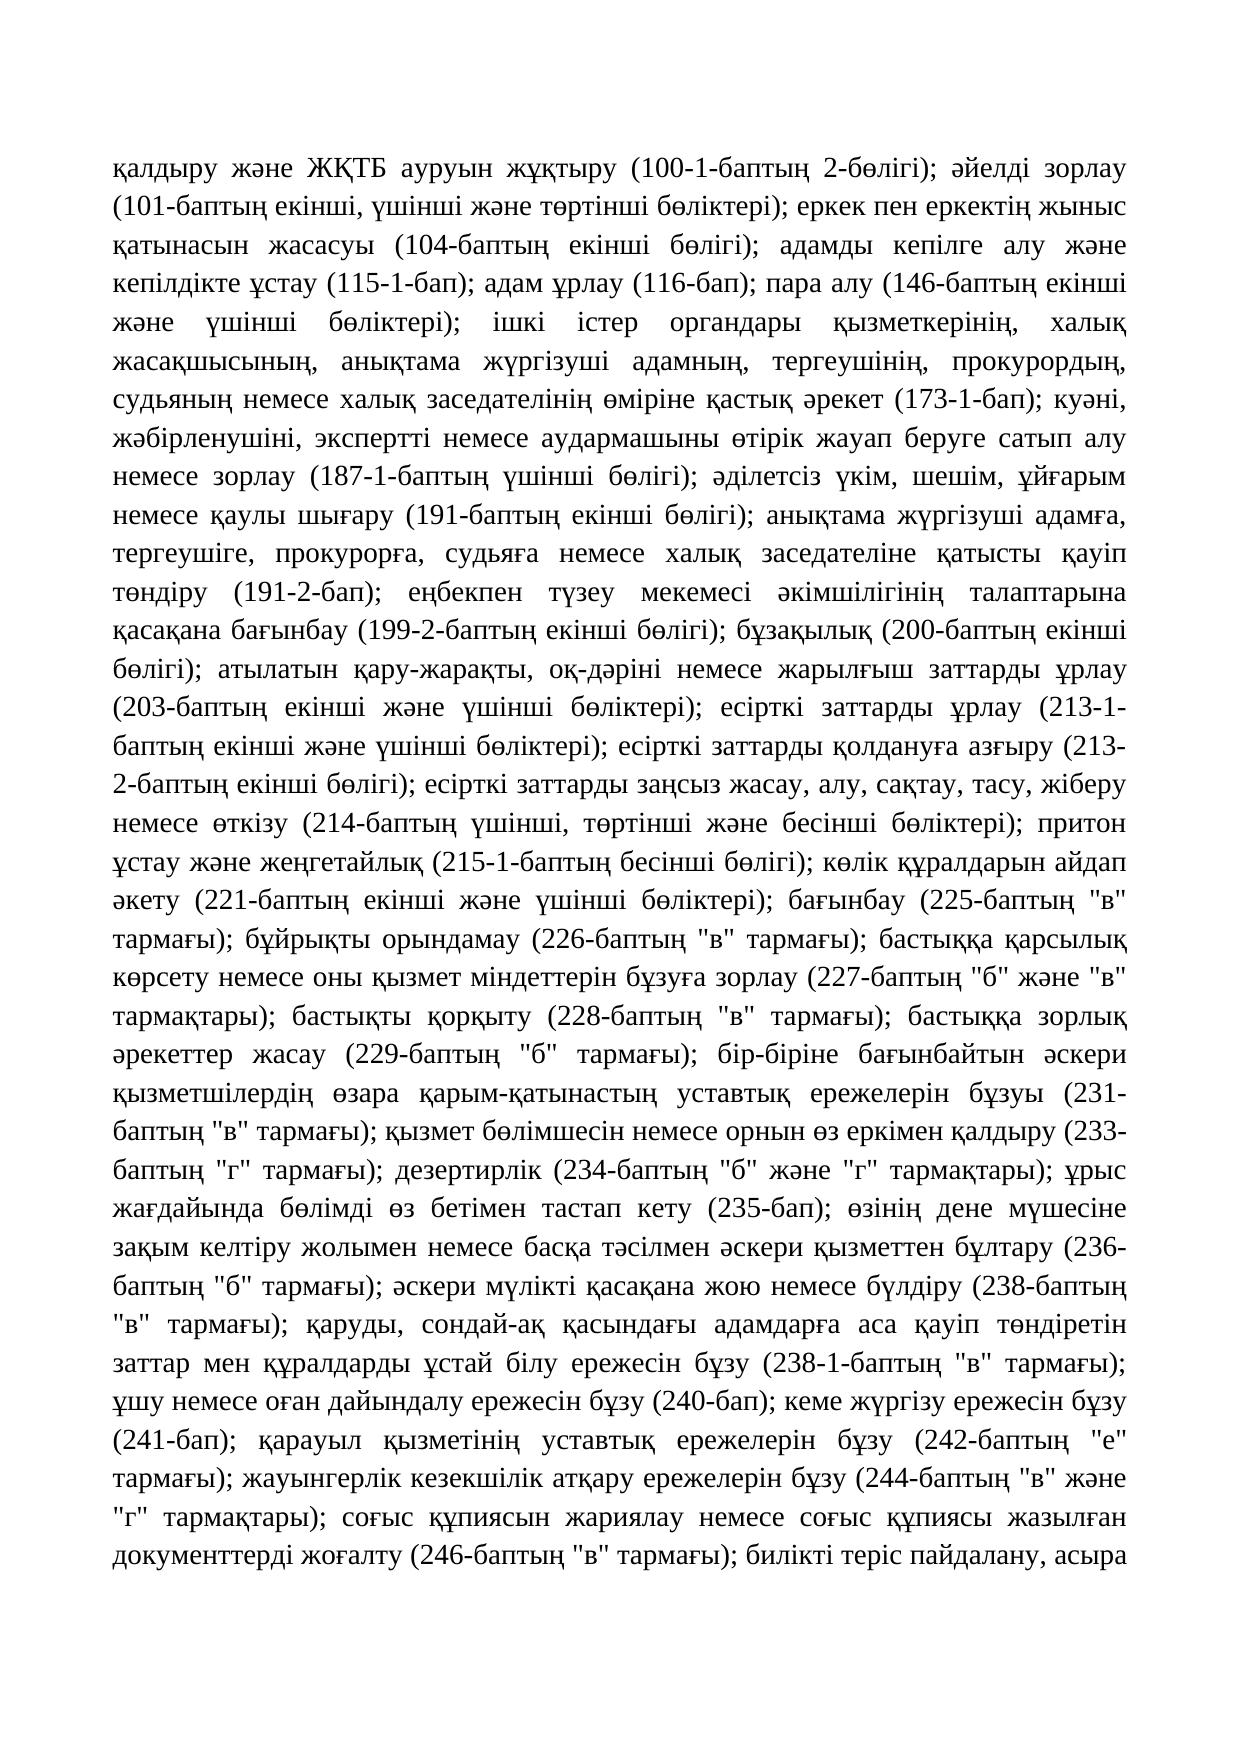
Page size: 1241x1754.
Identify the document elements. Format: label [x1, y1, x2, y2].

text [112, 150, 1128, 1571]
